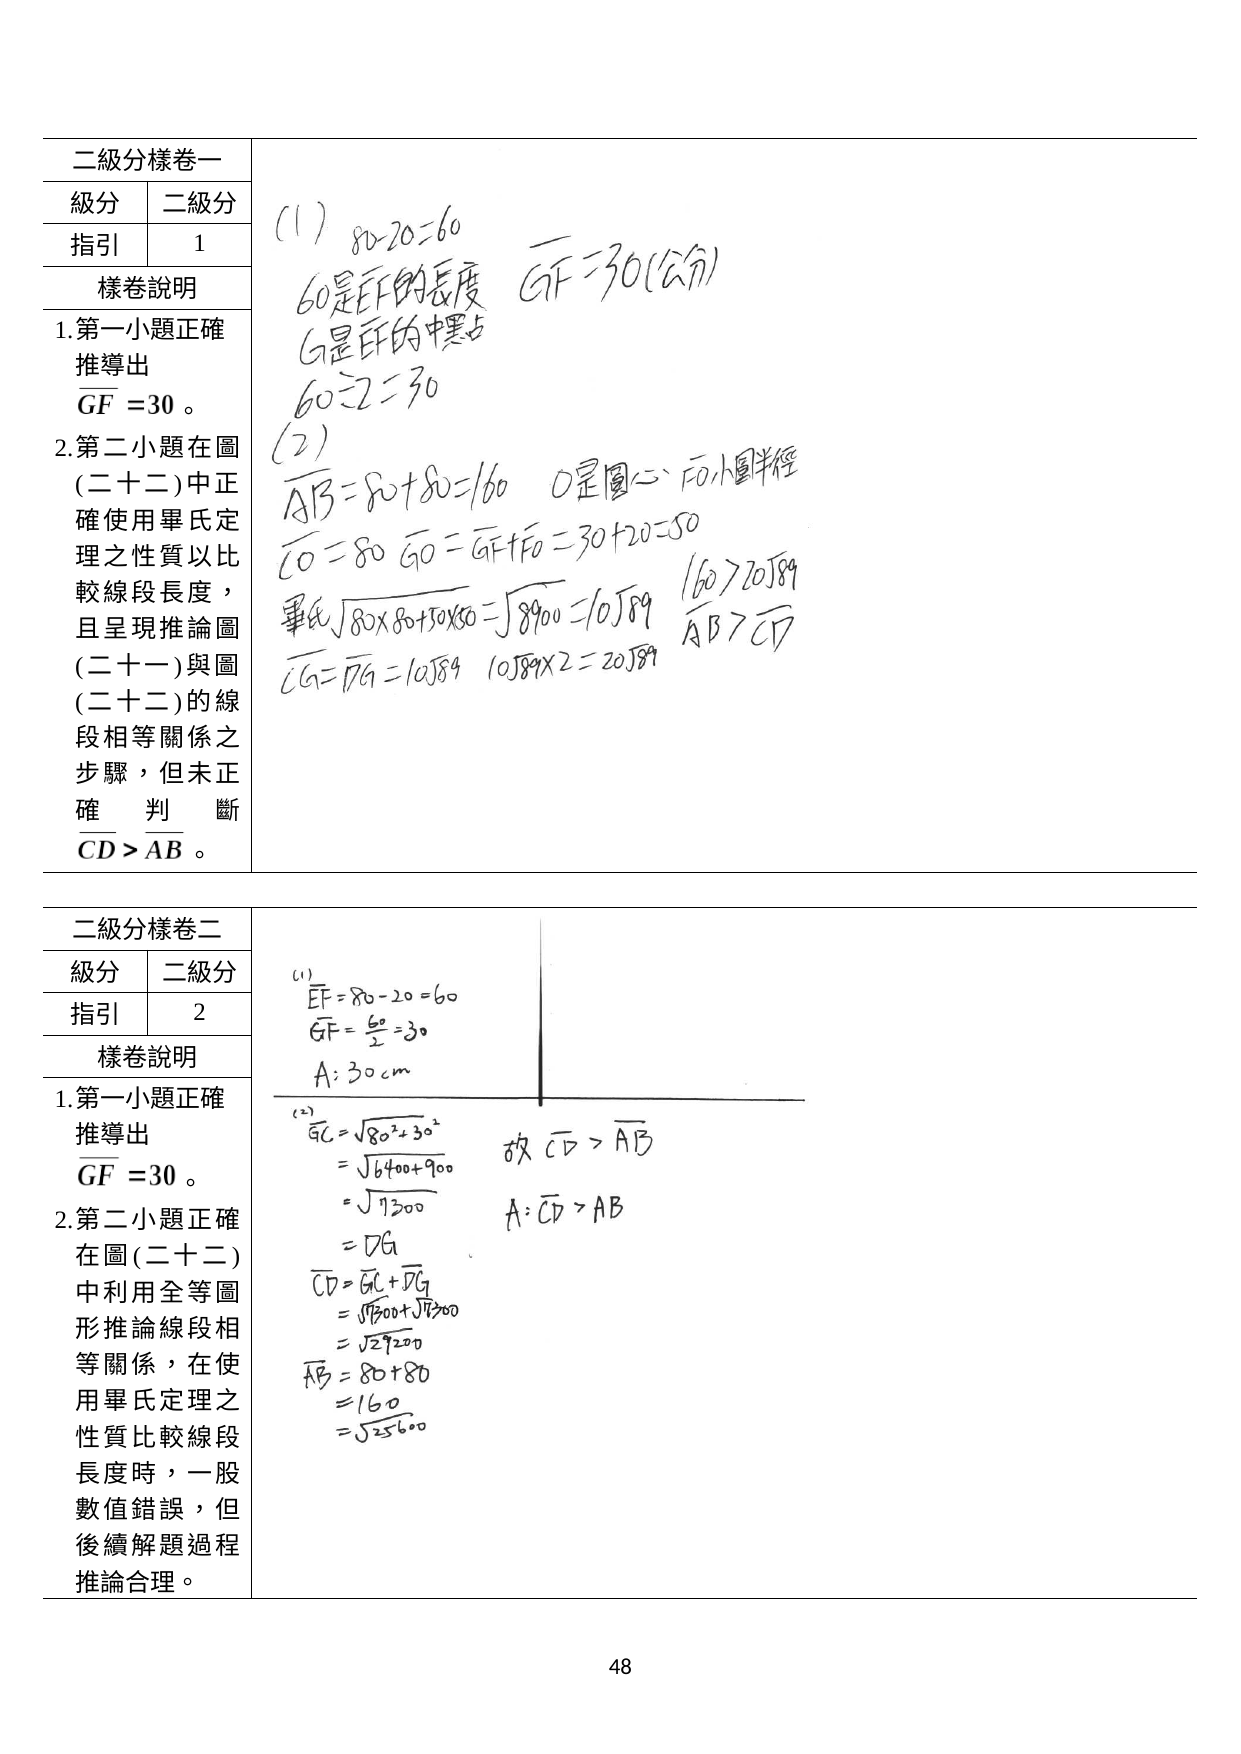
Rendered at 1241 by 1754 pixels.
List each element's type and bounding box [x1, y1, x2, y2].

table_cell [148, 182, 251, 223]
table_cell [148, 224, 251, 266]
picture [262, 142, 824, 704]
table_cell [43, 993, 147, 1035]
picture [262, 911, 824, 1473]
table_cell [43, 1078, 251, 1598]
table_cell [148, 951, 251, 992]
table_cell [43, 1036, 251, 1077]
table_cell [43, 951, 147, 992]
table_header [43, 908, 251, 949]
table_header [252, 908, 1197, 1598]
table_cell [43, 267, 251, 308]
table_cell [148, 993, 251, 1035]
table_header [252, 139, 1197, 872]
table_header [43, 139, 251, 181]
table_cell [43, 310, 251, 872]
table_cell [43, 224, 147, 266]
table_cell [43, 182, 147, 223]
